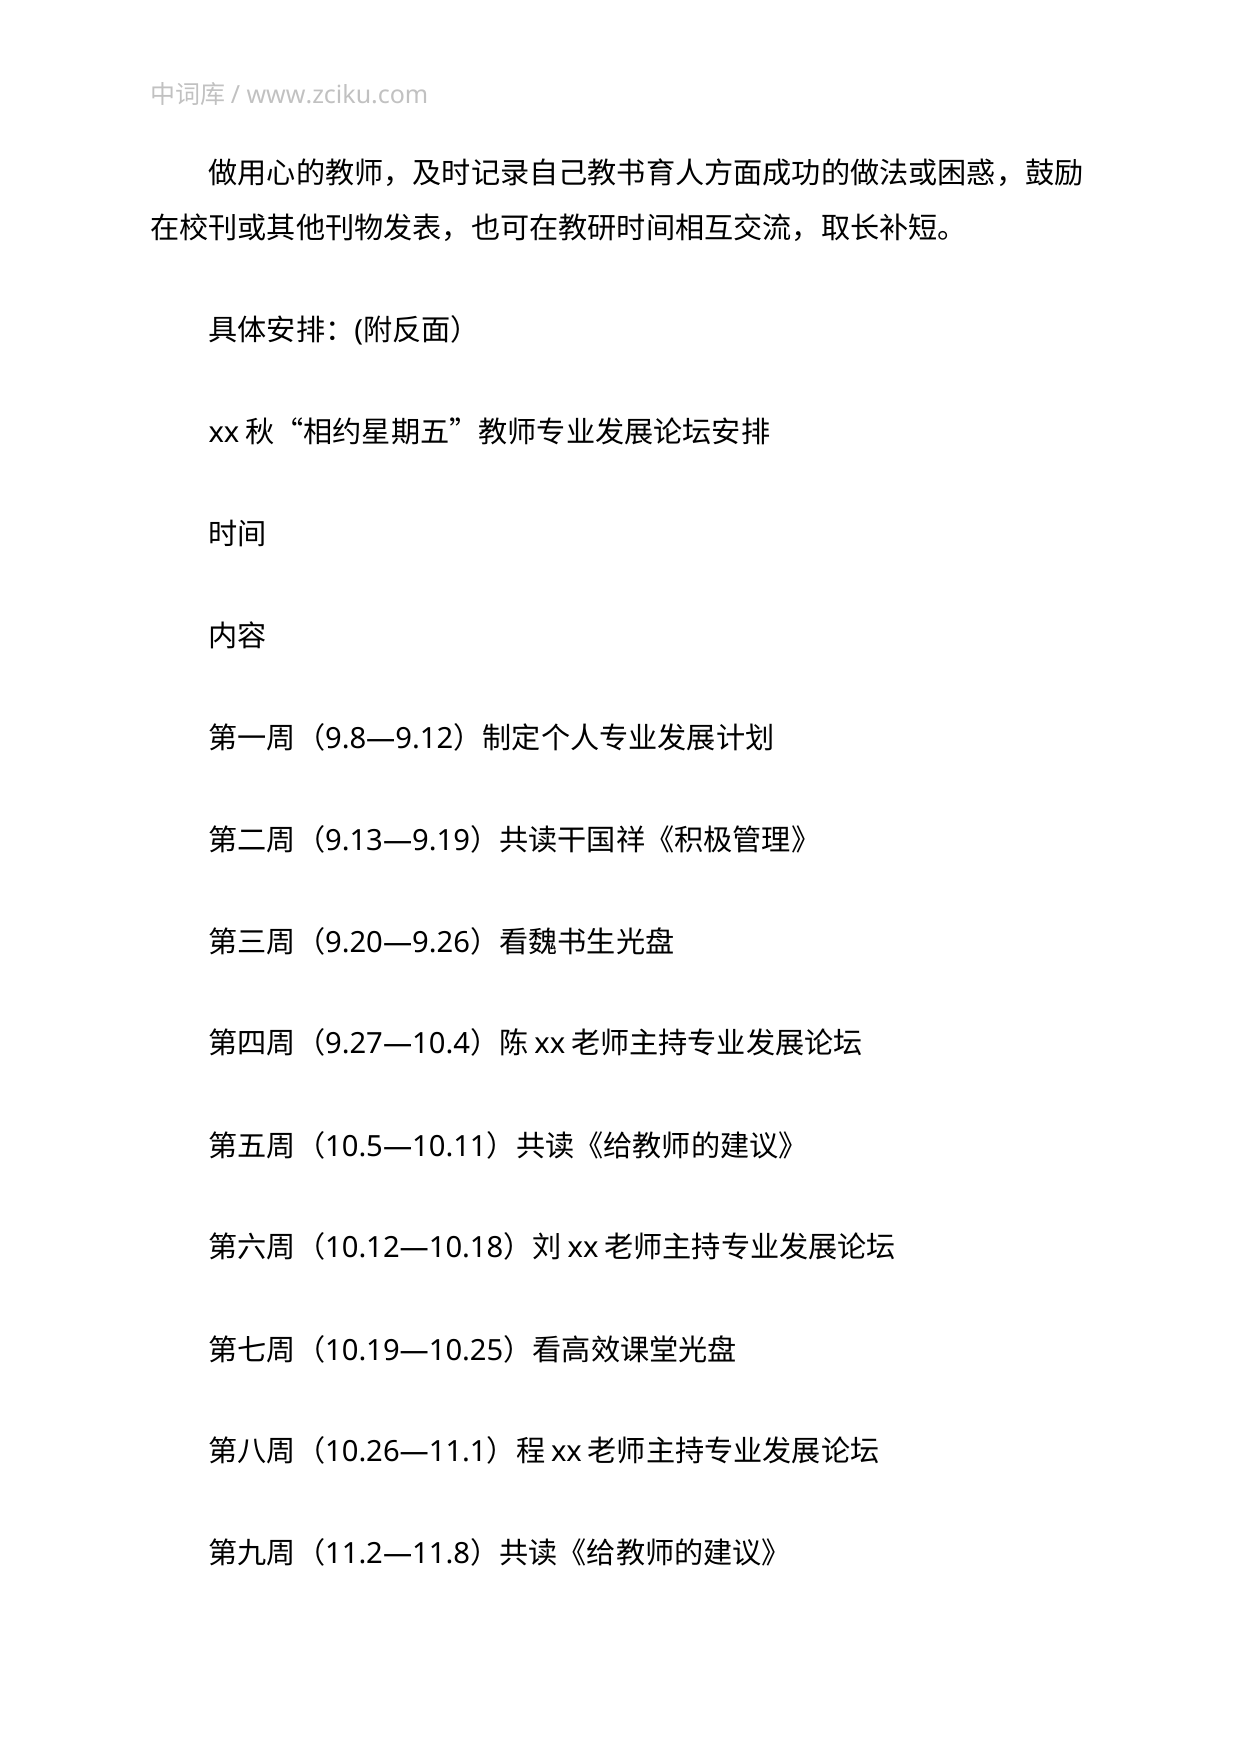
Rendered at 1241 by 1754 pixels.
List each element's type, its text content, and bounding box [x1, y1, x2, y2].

text 第三周（9.20―9.26）看魏书生光盘 [150, 918, 1090, 961]
text 时间 [150, 511, 1090, 553]
text 第六周（10.12―10.18）刘xx老师主持专业发展论坛 [150, 1224, 1090, 1266]
text 第二周（9.13―9.19）共读干国祥《积极管理》 [150, 816, 1090, 858]
text 做用心的教师，及时记录自己教书育人方面成功的做法或困惑，鼓励在校刊或其他刊物发表，也可在教研时间相互交流，取长补短。 [150, 150, 1090, 247]
text 内容 [150, 612, 1090, 655]
text 第七周（10.19―10.25）看高效课堂光盘 [150, 1326, 1090, 1368]
text 第一周（9.8―9.12）制定个人专业发展计划 [150, 714, 1090, 757]
text xx秋“相约星期五”教师专业发展论坛安排 [150, 409, 1090, 451]
text 第四周（9.27―10.4）陈xx老师主持专业发展论坛 [150, 1020, 1090, 1062]
text 具体安排：(附反面） [150, 307, 1090, 349]
text 第九周（11.2―11.8）共读《给教师的建议》 [150, 1530, 1090, 1572]
text 第八周（10.26―11.1）程xx老师主持专业发展论坛 [150, 1428, 1090, 1470]
text 第五周（10.5―10.11）共读《给教师的建议》 [150, 1122, 1090, 1164]
